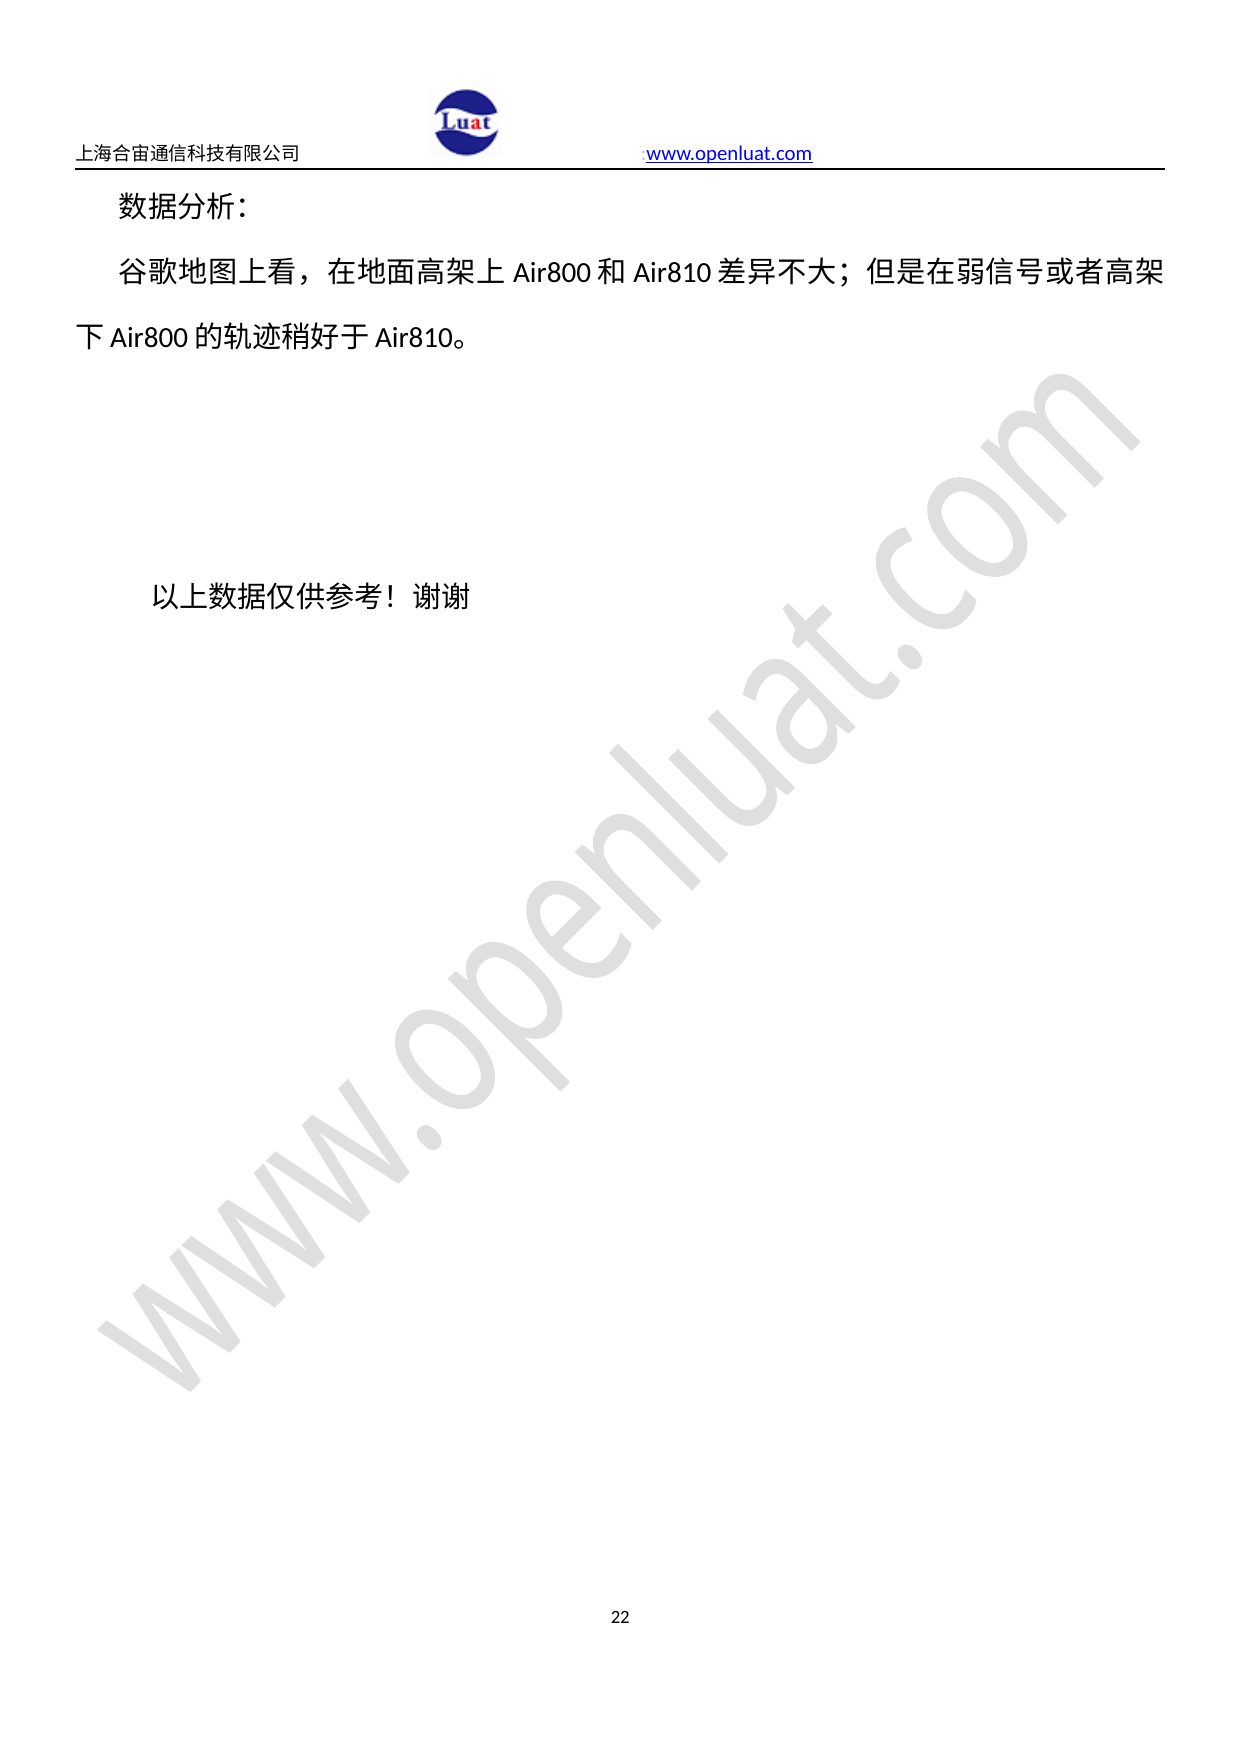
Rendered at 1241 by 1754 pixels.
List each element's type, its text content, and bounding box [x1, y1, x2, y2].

text 谷歌地图上看，在地面高架上Air800和Air810差异不大；但是在弱信号或者高架下Air800的轨迹稍好于Air810。 [75, 237, 1165, 367]
text 数据分析： [75, 172, 1165, 237]
list 以上数据仅供参考！谢谢 [150, 562, 1165, 627]
picture [426, 88, 511, 161]
